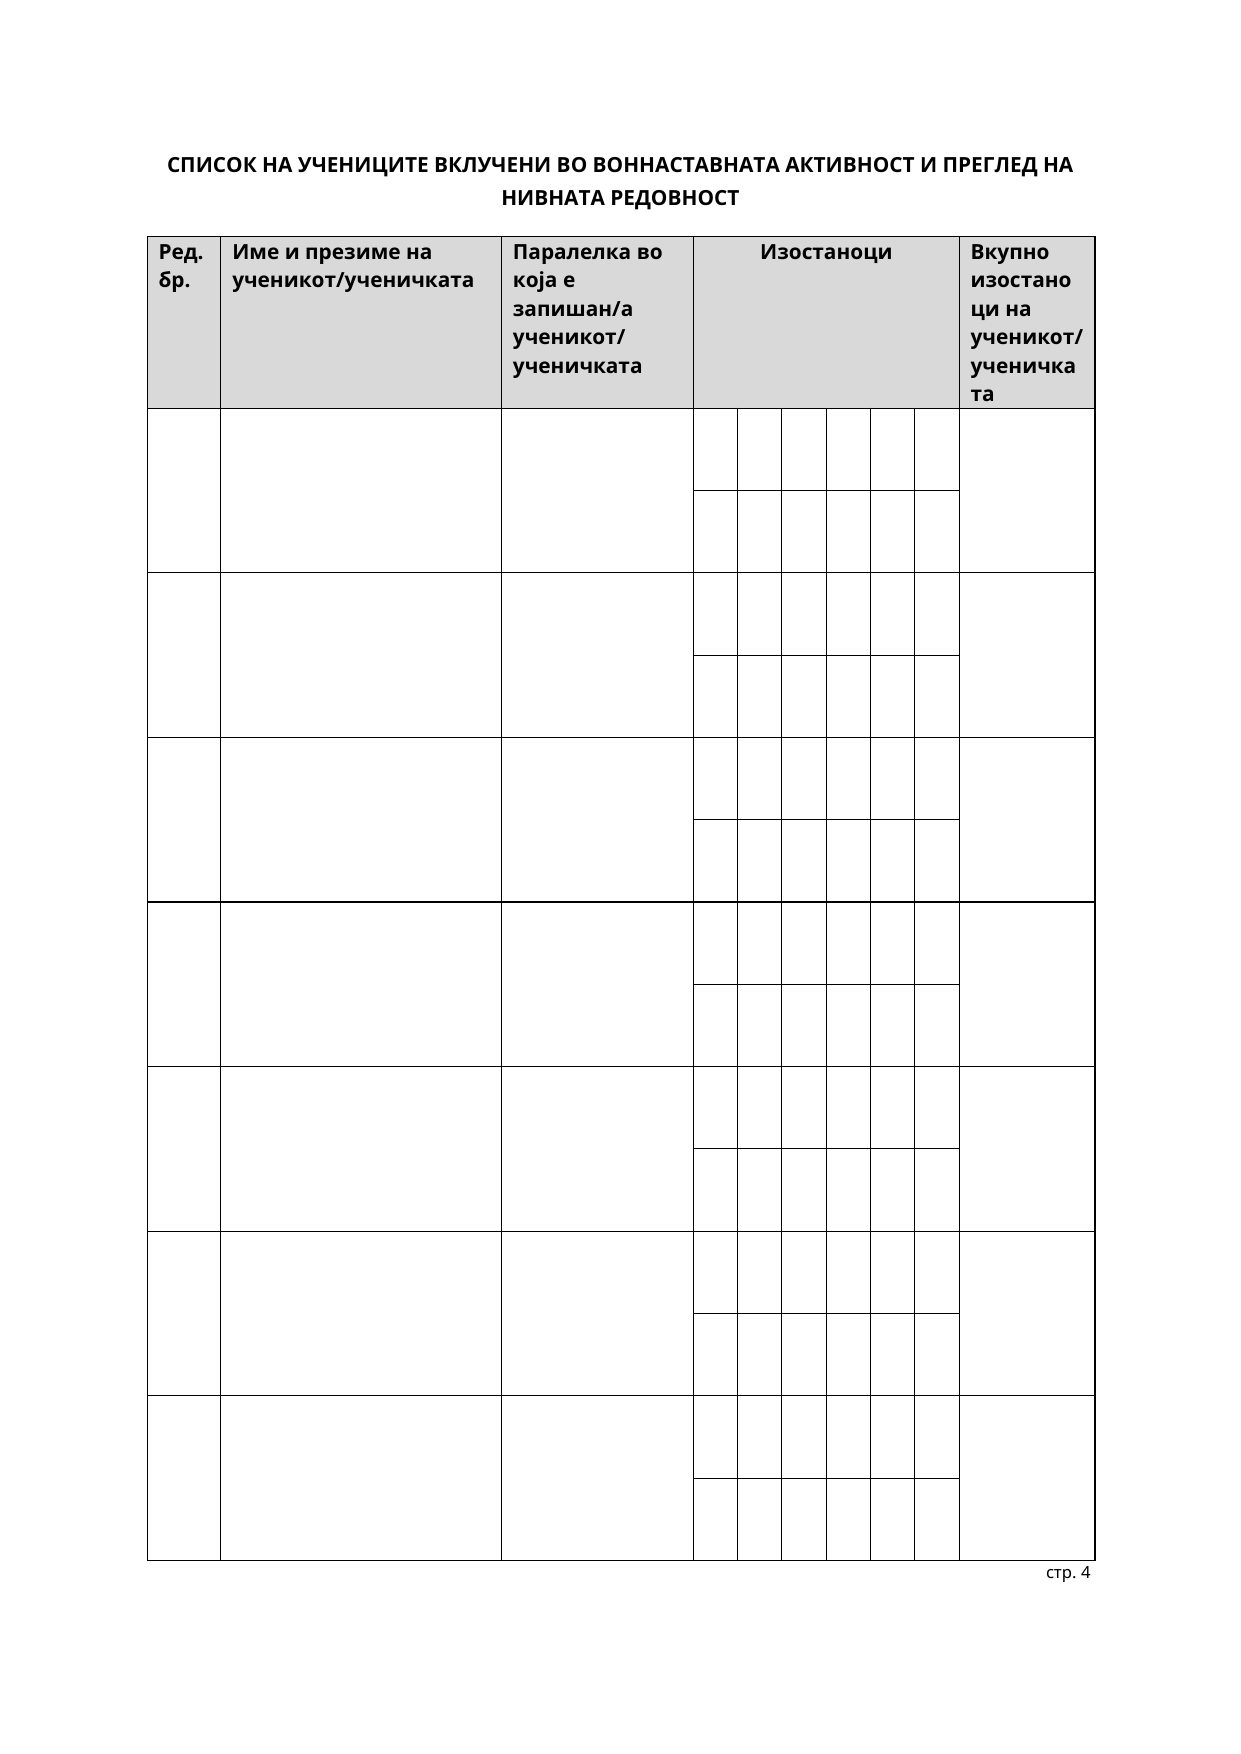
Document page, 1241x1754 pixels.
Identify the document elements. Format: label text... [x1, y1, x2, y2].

table_cell [915, 1314, 959, 1395]
table_cell [827, 1067, 870, 1148]
table_cell [502, 1396, 693, 1560]
table_cell [915, 1149, 959, 1231]
table_cell [960, 1067, 1094, 1231]
table_cell [738, 409, 781, 490]
table_cell [221, 1396, 501, 1560]
table_cell [694, 573, 737, 654]
table_cell [694, 820, 737, 901]
table_cell [915, 820, 959, 901]
table_cell [960, 1396, 1094, 1560]
table_cell [827, 1479, 870, 1560]
table_cell [915, 1067, 959, 1148]
table_cell [694, 656, 737, 737]
table_cell [827, 656, 870, 737]
table_cell [871, 1232, 914, 1313]
table_cell [782, 409, 826, 490]
table_cell [960, 573, 1094, 737]
table_cell [502, 1232, 693, 1395]
table_cell [148, 738, 220, 901]
table_cell [221, 903, 501, 1066]
table_cell [871, 820, 914, 901]
table_cell [782, 1232, 826, 1313]
table_cell [827, 409, 870, 490]
table_cell [502, 1067, 693, 1231]
table_cell [502, 903, 693, 1066]
table_cell [694, 1314, 737, 1395]
table_cell [148, 1067, 220, 1231]
table_cell [827, 491, 870, 572]
table_cell [782, 1396, 826, 1477]
table_cell [694, 1396, 737, 1477]
table_header Паралелка во која е запишан/а ученикот/ ученичката [502, 237, 693, 408]
table_cell [871, 573, 914, 654]
table_cell [827, 738, 870, 819]
table_cell [960, 409, 1094, 572]
table_cell [694, 1067, 737, 1148]
table_cell [871, 903, 914, 984]
table_cell [782, 985, 826, 1066]
table_cell [871, 1396, 914, 1477]
table_cell [871, 656, 914, 737]
table_cell [221, 1232, 501, 1395]
table_cell [782, 573, 826, 654]
table_cell [694, 409, 737, 490]
table_cell [827, 1396, 870, 1477]
table_cell [827, 903, 870, 984]
table_cell [782, 656, 826, 737]
table_cell [502, 573, 693, 737]
table_cell [782, 1479, 826, 1560]
table_cell [871, 1067, 914, 1148]
table_cell [148, 573, 220, 737]
table_header Изостаноци [694, 237, 959, 408]
table_cell [827, 573, 870, 654]
table_cell [782, 1067, 826, 1148]
table_cell [738, 985, 781, 1066]
table_cell [915, 573, 959, 654]
table_cell [782, 738, 826, 819]
table_cell [782, 820, 826, 901]
table_cell [871, 1479, 914, 1560]
table_cell [221, 738, 501, 901]
table_cell [960, 1232, 1094, 1395]
table_cell [915, 491, 959, 572]
table_cell [738, 820, 781, 901]
table_cell [738, 573, 781, 654]
table_cell [960, 903, 1094, 1066]
table_header Име и презиме на ученикот/ученичката [221, 237, 501, 408]
table_cell [915, 656, 959, 737]
table_cell [148, 1396, 220, 1560]
table_cell [221, 409, 501, 572]
table_cell [738, 903, 781, 984]
table_cell [871, 738, 914, 819]
table_cell [738, 491, 781, 572]
table_cell [148, 409, 220, 572]
table_cell [915, 1479, 959, 1560]
table_cell [738, 1479, 781, 1560]
table_cell [738, 1067, 781, 1148]
table_cell [694, 1149, 737, 1231]
table_cell [827, 985, 870, 1066]
table_cell [871, 491, 914, 572]
table_header Вкупно изостаноци на ученикот/ ученичката [960, 237, 1094, 408]
table_cell [738, 1314, 781, 1395]
table_cell [915, 738, 959, 819]
table_cell [502, 738, 693, 901]
table_cell [694, 738, 737, 819]
table_cell [694, 903, 737, 984]
table_cell [915, 903, 959, 984]
table_cell [915, 409, 959, 490]
table_cell [827, 1314, 870, 1395]
table_cell [871, 1149, 914, 1231]
table_header Ред.бр. [148, 237, 220, 408]
table_cell [827, 1232, 870, 1313]
table_cell [502, 409, 693, 572]
table_cell [871, 985, 914, 1066]
table_cell [871, 1314, 914, 1395]
table_cell [960, 738, 1094, 901]
table_cell [827, 1149, 870, 1231]
text стр. 4 [150, 1561, 1090, 1583]
table_cell [782, 903, 826, 984]
table_cell [915, 1396, 959, 1477]
table_cell [782, 1149, 826, 1231]
table_cell [915, 985, 959, 1066]
table_cell [782, 1314, 826, 1395]
table_cell [738, 1149, 781, 1231]
table_cell [738, 1396, 781, 1477]
table_cell [148, 1232, 220, 1395]
table_cell [694, 1479, 737, 1560]
table_cell [221, 573, 501, 737]
table_cell [871, 409, 914, 490]
table_cell [782, 491, 826, 572]
table_cell [827, 820, 870, 901]
table_cell [148, 903, 220, 1066]
table_cell [694, 491, 737, 572]
table_cell [694, 1232, 737, 1313]
table_cell [694, 985, 737, 1066]
table_cell [738, 738, 781, 819]
table_cell [915, 1232, 959, 1313]
text СПИСОК НА УЧЕНИЦИТЕ ВКЛУЧЕНИ ВО ВОННАСТАВНАТА АКТИВНОСТ И ПРЕГЛЕД НА НИВНАТА РЕДОВНОСТ [150, 150, 1090, 211]
table_cell [738, 656, 781, 737]
table_cell [221, 1067, 501, 1231]
table_cell [738, 1232, 781, 1313]
